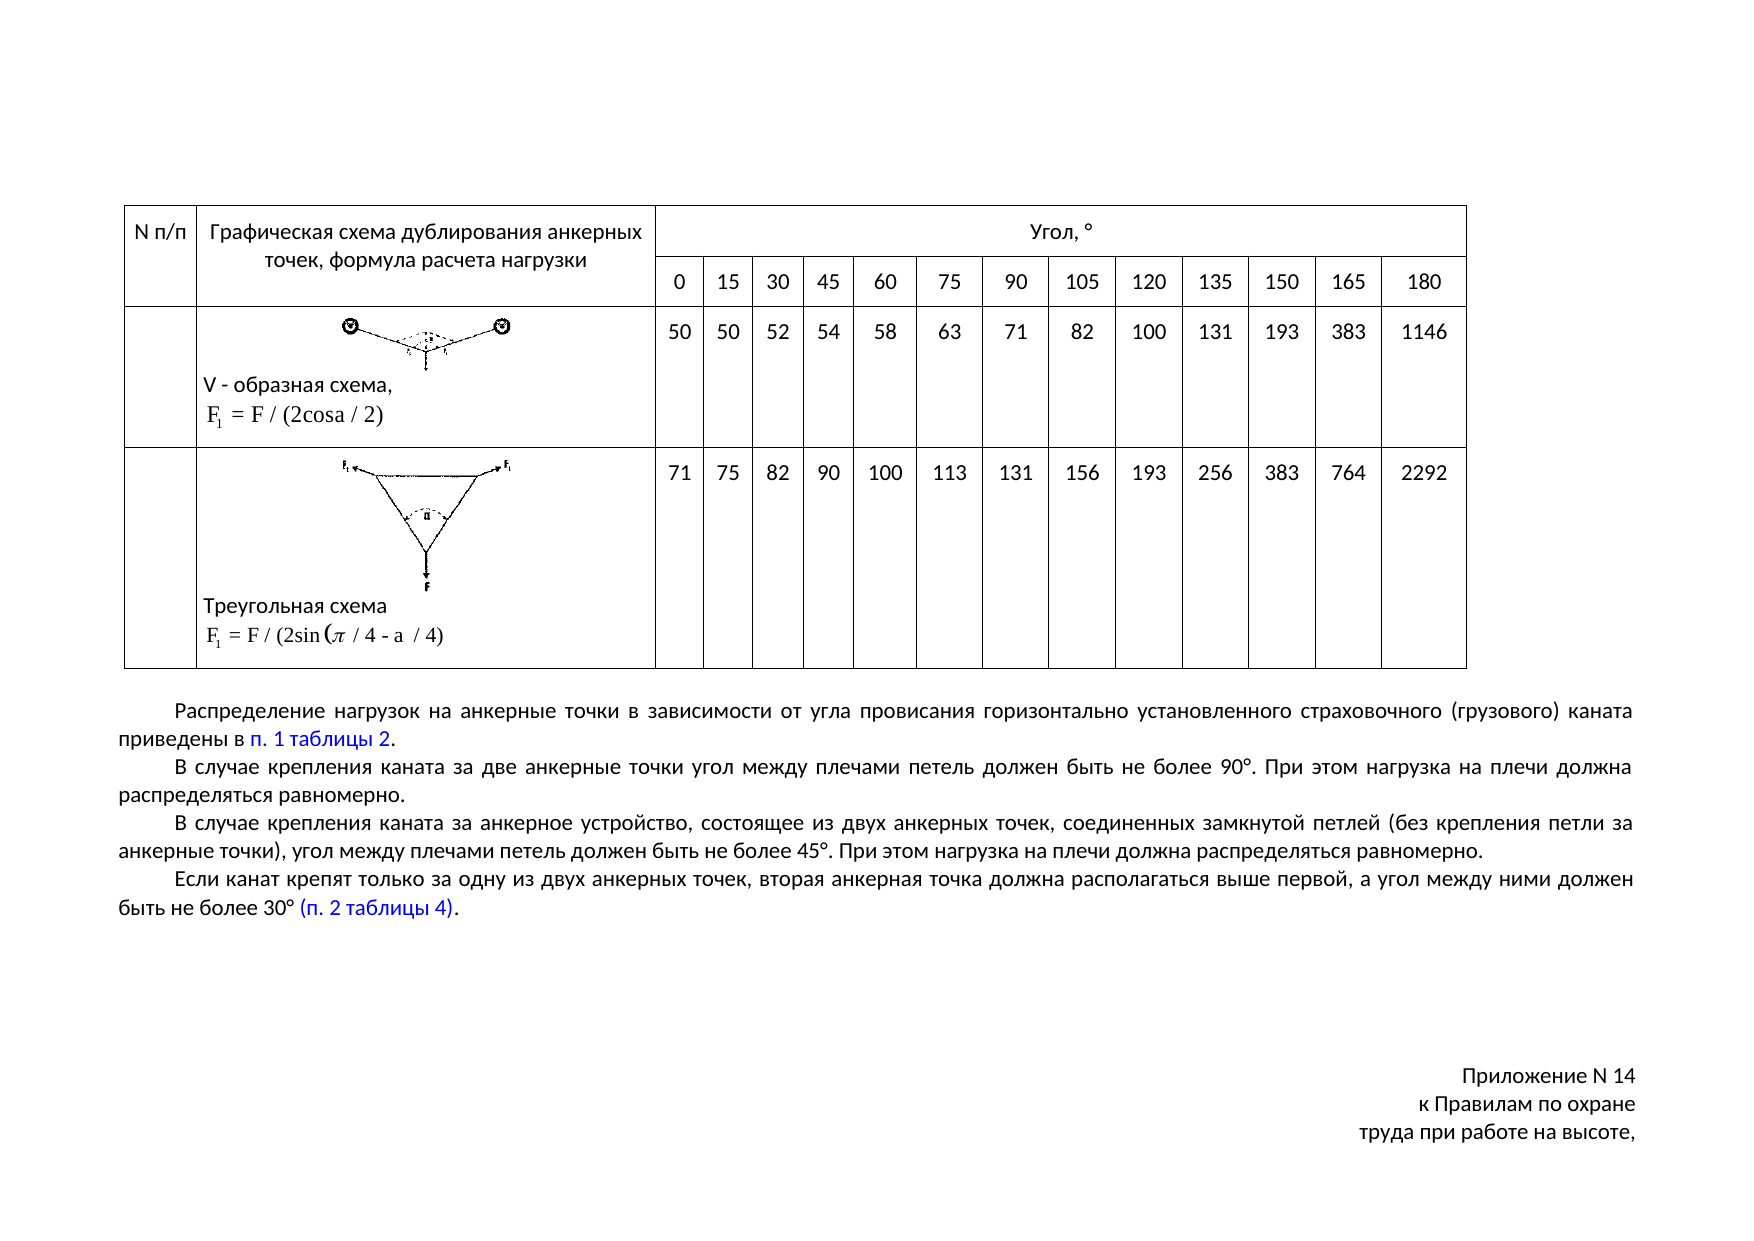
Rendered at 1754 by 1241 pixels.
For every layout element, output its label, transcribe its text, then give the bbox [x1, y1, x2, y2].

picture [341, 317, 511, 371]
table_header Угол, ° [656, 206, 1466, 256]
table_cell 193 [1116, 448, 1182, 667]
table_cell 54 [804, 307, 853, 447]
table_cell 0 [656, 257, 703, 306]
table_cell 1146 [1382, 307, 1466, 447]
table_cell 75 [917, 257, 982, 306]
table_cell 52 [753, 307, 803, 447]
table_cell [125, 307, 196, 447]
table_cell [125, 448, 196, 667]
table_cell 58 [854, 307, 916, 447]
table_cell 131 [1183, 307, 1248, 447]
table_cell 82 [753, 448, 803, 667]
table_cell 165 [1316, 257, 1381, 306]
table_cell 71 [656, 448, 703, 667]
table_cell 120 [1116, 257, 1182, 306]
table_cell 150 [1249, 257, 1315, 306]
table_cell 82 [1049, 307, 1115, 447]
table_cell 180 [1382, 257, 1466, 306]
table_cell Треугольная схема [197, 448, 655, 667]
table_cell 50 [704, 307, 752, 447]
table_cell 2292 [1382, 448, 1466, 667]
table_cell 383 [1249, 448, 1315, 667]
table_cell 63 [917, 307, 982, 447]
table_cell 15 [704, 257, 752, 306]
table_cell 193 [1249, 307, 1315, 447]
table_cell 90 [804, 448, 853, 667]
table_cell 60 [854, 257, 916, 306]
text В случае крепления каната за две анкерные точки угол между плечами петель должен быть не более 90°. При этом нагрузка на плечи должна распределяться равномерно. [118, 752, 1636, 808]
text Распределение нагрузок на анкерные точки в зависимости от угла провисания горизонтально установленного страховочного (грузового) каната приведены в п. 1 таблицы 2. [118, 696, 1636, 752]
table_cell 383 [1316, 307, 1381, 447]
table_header N п/п [125, 206, 196, 306]
table_cell 90 [983, 257, 1048, 306]
table_cell 45 [804, 257, 853, 306]
table_cell 105 [1049, 257, 1115, 306]
text Если канат крепят только за одну из двух анкерных точек, вторая анкерная точка должна располагаться выше первой, а угол между ними должен быть не более 30° (п. 2 таблицы 4). [118, 864, 1636, 921]
table_cell 50 [656, 307, 703, 447]
table_cell 135 [1183, 257, 1248, 306]
text Приложение N 14 [118, 1061, 1636, 1089]
table_cell 764 [1316, 448, 1381, 667]
table_cell 131 [983, 448, 1048, 667]
table_cell V - образная схема, [197, 307, 655, 447]
picture [341, 458, 511, 592]
table_cell 75 [704, 448, 752, 667]
table_cell 30 [753, 257, 803, 306]
table_header Графическая схема дублирования анкерных точек, формула расчета нагрузки [197, 206, 655, 306]
text В случае крепления каната за анкерное устройство, состоящее из двух анкерных точек, соединенных замкнутой петлей (без крепления петли за анкерные точки), угол между плечами петель должен быть не более 45°. При этом нагрузка на плечи должна распределяться равномерно. [118, 808, 1636, 864]
table_cell 256 [1183, 448, 1248, 667]
text к Правилам по охране [118, 1089, 1636, 1117]
text труда при работе на высоте, [118, 1117, 1636, 1145]
table_cell 113 [917, 448, 982, 667]
table_cell 156 [1049, 448, 1115, 667]
table_cell 100 [854, 448, 916, 667]
table_cell 100 [1116, 307, 1182, 447]
table_cell 71 [983, 307, 1048, 447]
